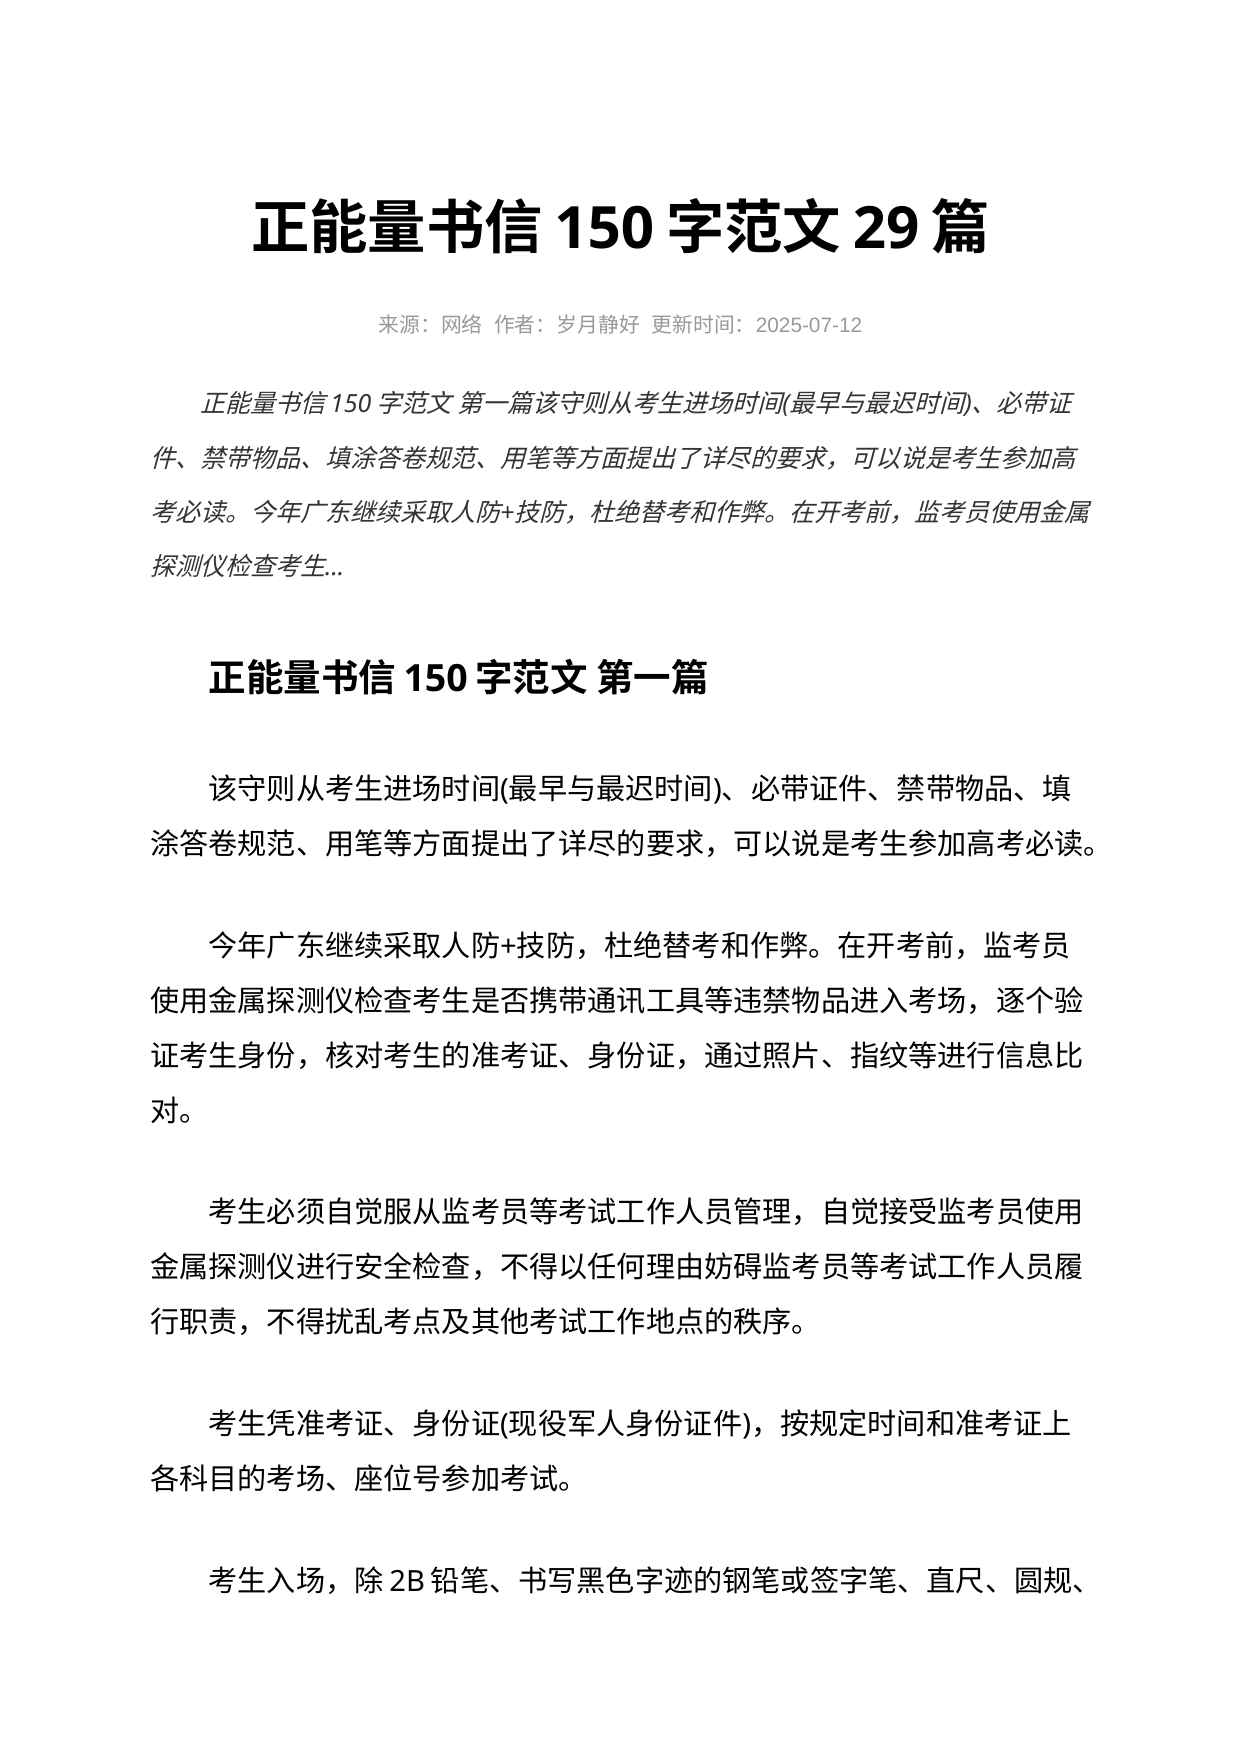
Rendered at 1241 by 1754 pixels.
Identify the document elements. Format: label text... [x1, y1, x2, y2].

text 正能量书信150字范文 第一篇该守则从考生进场时间(最早与最迟时间)、必带证件、禁带物品、填涂答卷规范、用笔等方面提出了详尽的要求，可以说是考生参加高考必读。今年广东继续采取人防+技防，杜绝替考和作弊。在开考前，监考员使用金属探测仪检查考生... [150, 384, 1090, 583]
text 正能量书信150字范文 第一篇 [150, 648, 1090, 703]
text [150, 1557, 1090, 1600]
text 今年广东继续采取人防+技防，杜绝替考和作弊。在开考前，监考员使用金属探测仪检查考生是否携带通讯工具等违禁物品进入考场，逐个验证考生身份，核对考生的准考证、身份证，通过照片、指纹等进行信息比对。 [150, 922, 1090, 1129]
subtitle 正能量书信150字范文29篇 [150, 181, 1090, 266]
text 考生必须自觉服从监考员等考试工作人员管理，自觉接受监考员使用金属探测仪进行安全检查，不得以任何理由妨碍监考员等考试工作人员履行职责，不得扰乱考点及其他考试工作地点的秩序。 [150, 1189, 1090, 1341]
text 考生凭准考证、身份证(现役军人身份证件)，按规定时间和准考证上各科目的考场、座位号参加考试。 [150, 1401, 1090, 1498]
text 该守则从考生进场时间(最早与最迟时间)、必带证件、禁带物品、填涂答卷规范、用笔等方面提出了详尽的要求，可以说是考生参加高考必读。 [150, 766, 1090, 863]
text 来源：网络 作者：岁月静好 更新时间：2025-07-12 [150, 313, 1090, 337]
